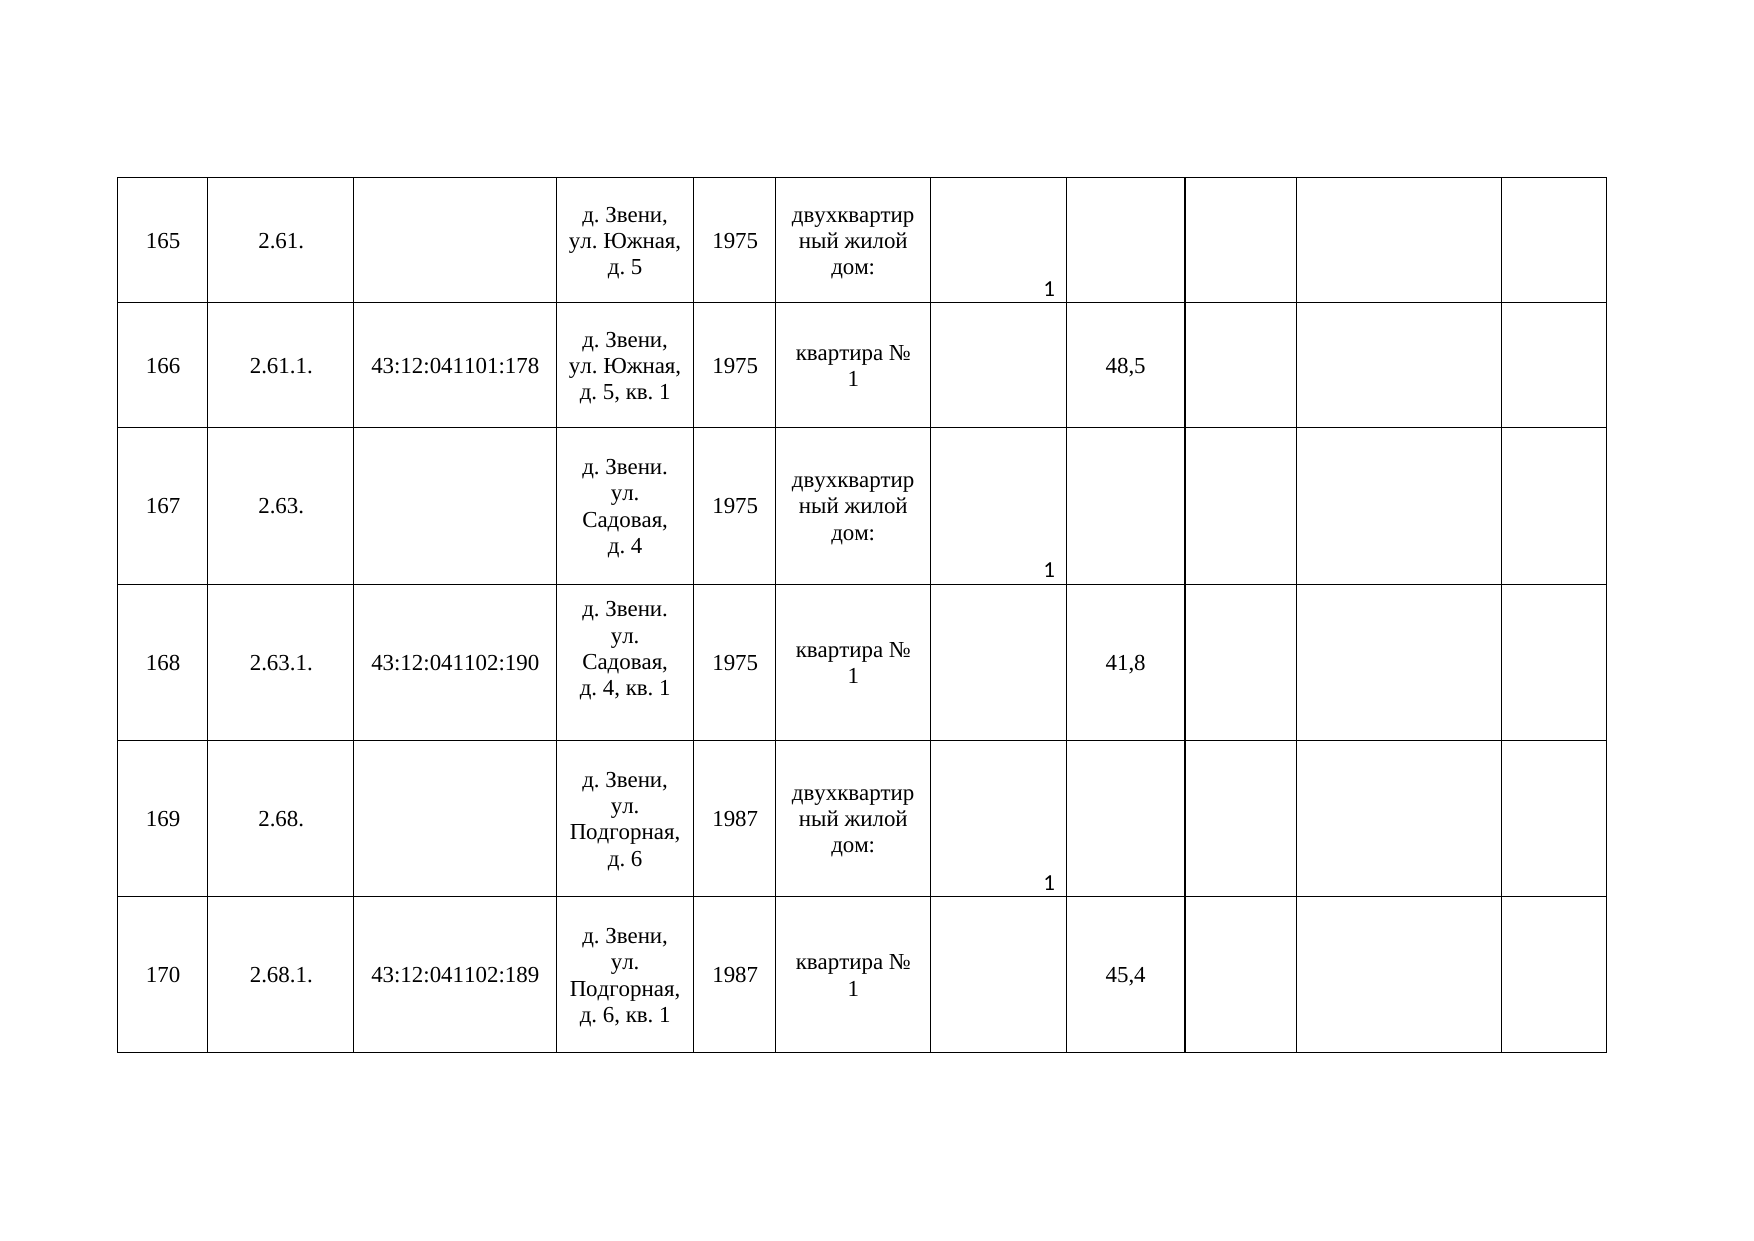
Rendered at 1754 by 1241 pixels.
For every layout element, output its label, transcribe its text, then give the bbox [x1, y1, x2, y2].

table_cell [1297, 897, 1501, 1052]
table_cell д. Звени, ул. Подгорная, д. 6 [557, 741, 693, 896]
table_cell [1297, 178, 1501, 302]
table_cell [1502, 897, 1606, 1052]
table_cell 169 [118, 741, 207, 896]
table_cell [1067, 741, 1184, 896]
table_cell 43:12:041102:189 [354, 897, 556, 1052]
table_cell 166 [118, 303, 207, 427]
table_cell [354, 428, 556, 583]
table_cell [931, 585, 1066, 740]
table_cell [354, 741, 556, 896]
table_cell 2.63.1. [208, 585, 353, 740]
table_cell 1975 [694, 303, 775, 427]
table_cell [1186, 428, 1296, 583]
table_cell [1067, 428, 1184, 583]
table_cell 43:12:041101:178 [354, 303, 556, 427]
table_cell [1297, 303, 1501, 427]
table_cell [1502, 303, 1606, 427]
table_cell [1186, 897, 1296, 1052]
table_cell [1186, 178, 1296, 302]
table_cell [1297, 741, 1501, 896]
table_cell 43:12:041102:190 [354, 585, 556, 740]
table_cell 1975 [694, 178, 775, 302]
table_cell двухквартирный жилой дом: [776, 178, 930, 302]
table_cell 1987 [694, 741, 775, 896]
table_cell 1975 [694, 428, 775, 583]
table_cell 2.61.1. [208, 303, 353, 427]
table_cell д. Звени. ул. Садовая, д. 4 [557, 428, 693, 583]
table_cell 1 [931, 178, 1066, 302]
table_cell [1067, 178, 1184, 302]
table_cell квартира № 1 [776, 897, 930, 1052]
table_cell 1 [931, 741, 1066, 896]
table_cell д. Звени. ул. Садовая, д. 4, кв. 1 [557, 585, 693, 740]
table_cell 1987 [694, 897, 775, 1052]
table_cell [931, 897, 1066, 1052]
table_cell д. Звени, ул. Подгорная, д. 6, кв. 1 [557, 897, 693, 1052]
table_cell [1502, 741, 1606, 896]
table_cell [1502, 178, 1606, 302]
table_cell 45,4 [1067, 897, 1184, 1052]
table_cell [1186, 303, 1296, 427]
table_cell [354, 178, 556, 302]
table_cell 41,8 [1067, 585, 1184, 740]
table_cell [1186, 741, 1296, 896]
table_cell 2.61. [208, 178, 353, 302]
table_cell 48,5 [1067, 303, 1184, 427]
table_cell 1975 [694, 585, 775, 740]
table_cell [1502, 428, 1606, 583]
table_cell квартира № 1 [776, 303, 930, 427]
table_cell 2.68. [208, 741, 353, 896]
table_cell двухквартирный жилой дом: [776, 741, 930, 896]
table_cell д. Звени, ул. Южная, д. 5 [557, 178, 693, 302]
table_cell 1 [931, 428, 1066, 583]
table_cell 2.63. [208, 428, 353, 583]
table_cell двухквартирный жилой дом: [776, 428, 930, 583]
table_cell 165 [118, 178, 207, 302]
table_cell [931, 303, 1066, 427]
table_cell 170 [118, 897, 207, 1052]
table_cell д. Звени, ул. Южная, д. 5, кв. 1 [557, 303, 693, 427]
table_cell 2.68.1. [208, 897, 353, 1052]
table_cell 168 [118, 585, 207, 740]
table_cell 167 [118, 428, 207, 583]
table_cell [1297, 585, 1501, 740]
table_cell квартира № 1 [776, 585, 930, 740]
table_cell [1502, 585, 1606, 740]
table_cell [1297, 428, 1501, 583]
table_cell [1186, 585, 1296, 740]
